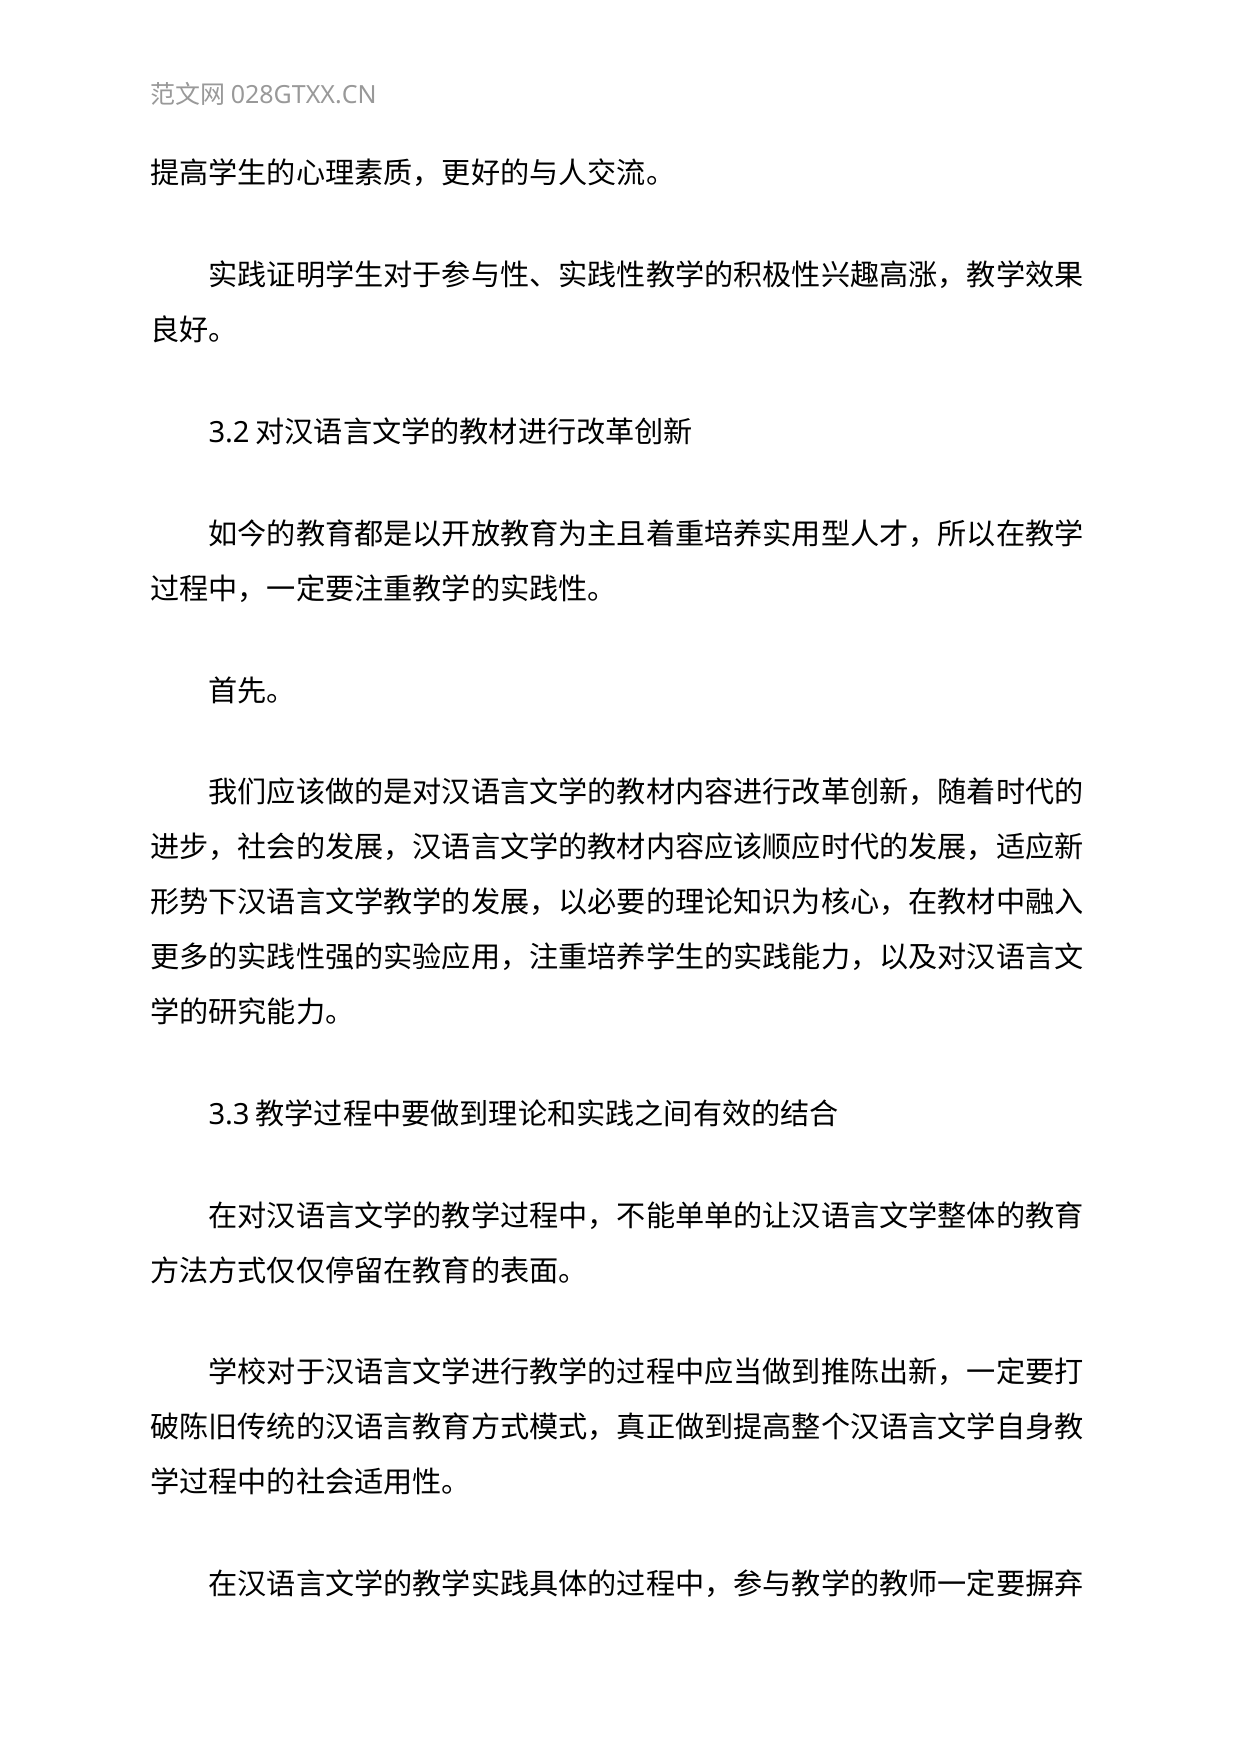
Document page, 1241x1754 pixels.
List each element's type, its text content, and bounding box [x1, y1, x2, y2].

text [150, 150, 1090, 192]
text 3.3教学过程中要做到理论和实践之间有效的结合 [150, 1090, 1090, 1133]
text 在对汉语言文学的教学过程中，不能单单的让汉语言文学整体的教育方法方式仅仅停留在教育的表面。 [150, 1192, 1090, 1289]
text 首先。 [150, 667, 1090, 709]
text 学校对于汉语言文学进行教学的过程中应当做到推陈出新，一定要打破陈旧传统的汉语言教育方式模式，真正做到提高整个汉语言文学自身教学过程中的社会适用性。 [150, 1349, 1090, 1501]
text 如今的教育都是以开放教育为主且着重培养实用型人才，所以在教学过程中，一定要注重教学的实践性。 [150, 510, 1090, 608]
text 实践证明学生对于参与性、实践性教学的积极性兴趣高涨，教学效果良好。 [150, 252, 1090, 349]
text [150, 1560, 1090, 1603]
text 3.2对汉语言文学的教材进行改革创新 [150, 408, 1090, 451]
text 我们应该做的是对汉语言文学的教材内容进行改革创新，随着时代的进步，社会的发展，汉语言文学的教材内容应该顺应时代的发展，适应新形势下汉语言文学教学的发展，以必要的理论知识为核心，在教材中融入更多的实践性强的实验应用，注重培养学生的实践能力，以及对汉语言文学的研究能力。 [150, 769, 1090, 1031]
